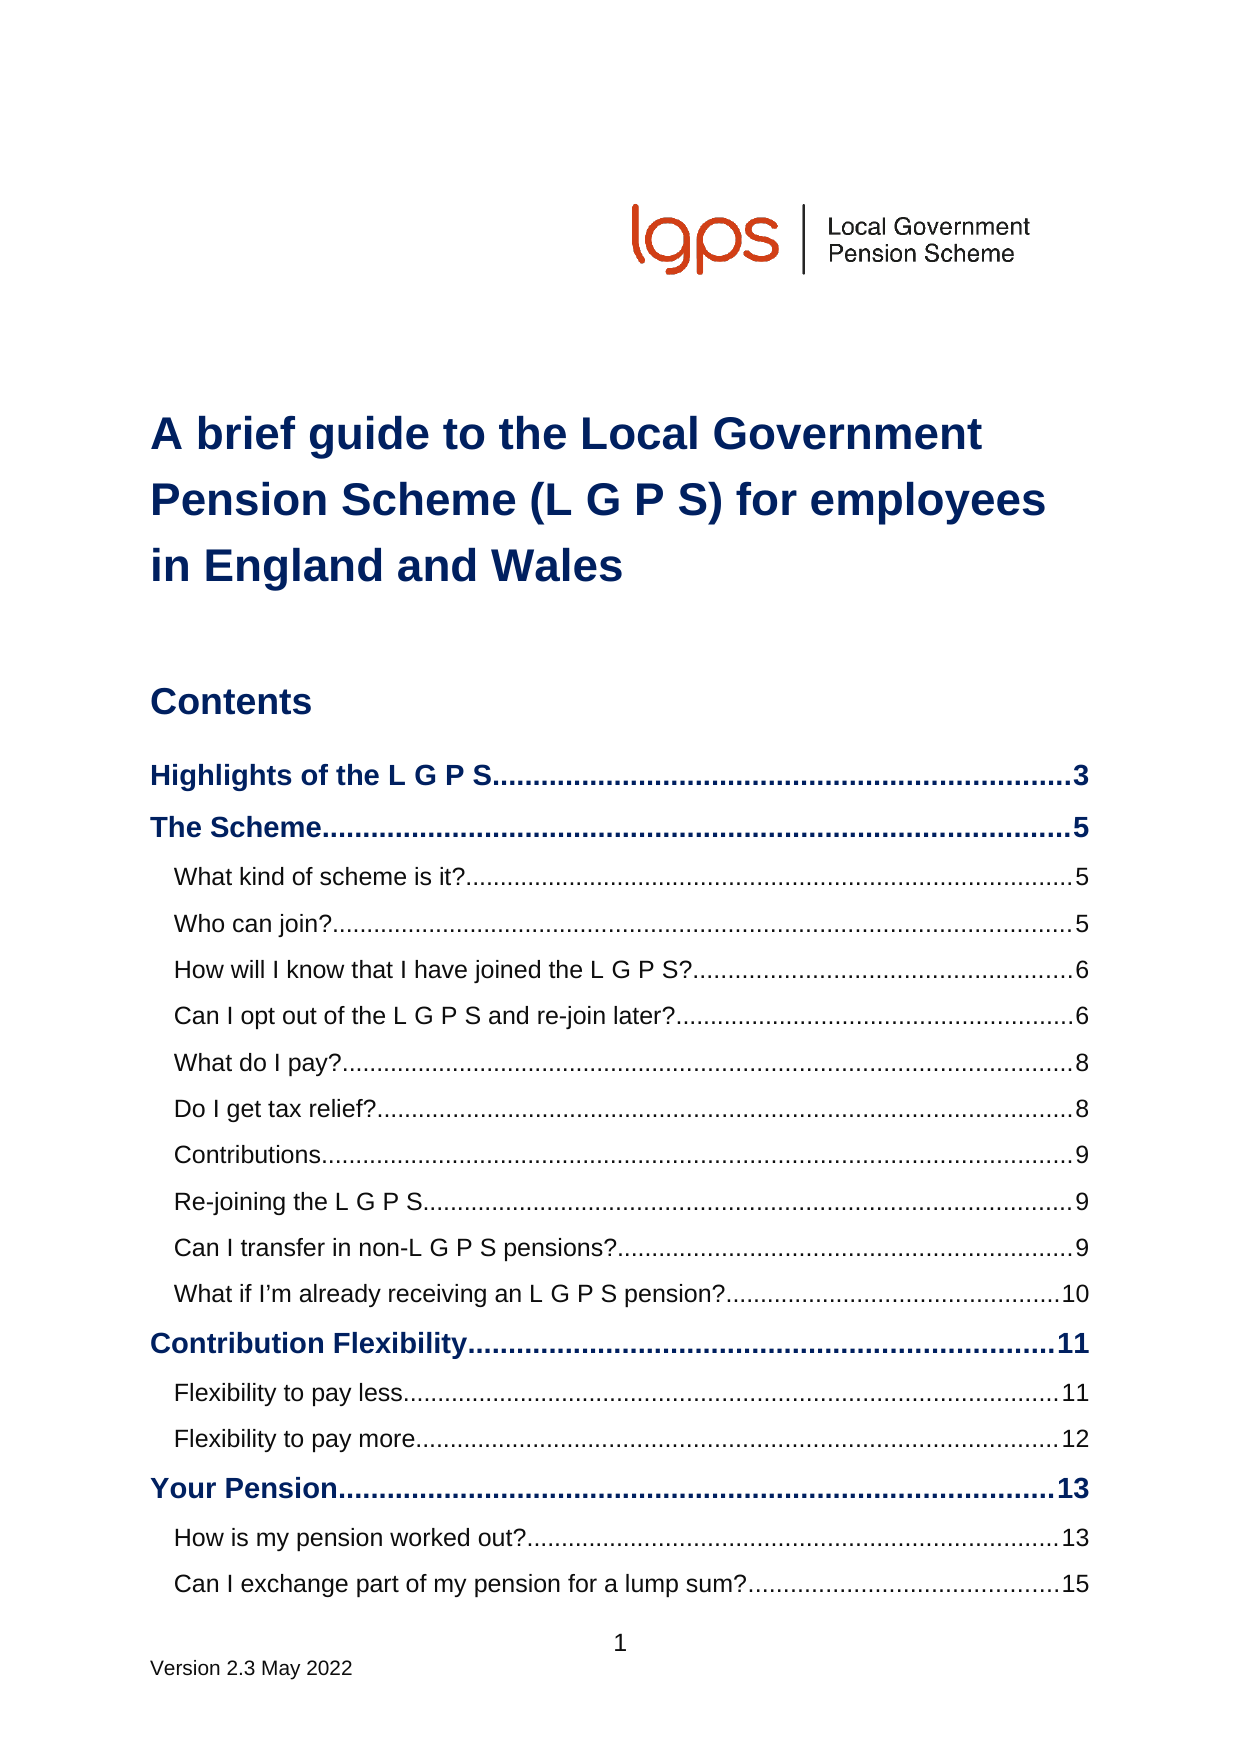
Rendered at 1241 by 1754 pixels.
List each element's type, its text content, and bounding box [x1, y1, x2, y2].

text Can I exchange part of my pension for a lump sum? 15 [174, 1569, 1090, 1598]
text Flexibility to pay more 12 [174, 1424, 1090, 1453]
text How will I know that I have joined the L G P S? 6 [174, 955, 1090, 984]
picture [567, 150, 1091, 325]
text Contributions 9 [174, 1140, 1090, 1169]
text Contribution Flexibility 11 [150, 1326, 1090, 1359]
subtitle Contents [150, 679, 1090, 722]
text Do I get tax relief? 8 [174, 1094, 1090, 1123]
text What do I pay? 8 [174, 1048, 1090, 1076]
text Highlights of the L G P S 3 [150, 758, 1090, 791]
text What if I’m already receiving an L G P S pension? 10 [174, 1279, 1090, 1308]
text The Scheme 5 [150, 810, 1090, 843]
subtitle A brief guide to the Local Government Pension Scheme (L G P S) for employees in England and Wales [150, 406, 1090, 591]
text Who can join? 5 [174, 909, 1090, 937]
text How is my pension worked out? 13 [174, 1523, 1090, 1552]
text Can I opt out of the L G P S and re-join later? 6 [174, 1001, 1090, 1030]
text Re-joining the L G P S 9 [174, 1187, 1090, 1216]
text Flexibility to pay less 11 [174, 1378, 1090, 1407]
text Your Pension 13 [150, 1471, 1090, 1504]
text Can I transfer in non-L G P S pensions? 9 [174, 1233, 1090, 1262]
text What kind of scheme is it? 5 [174, 862, 1090, 891]
